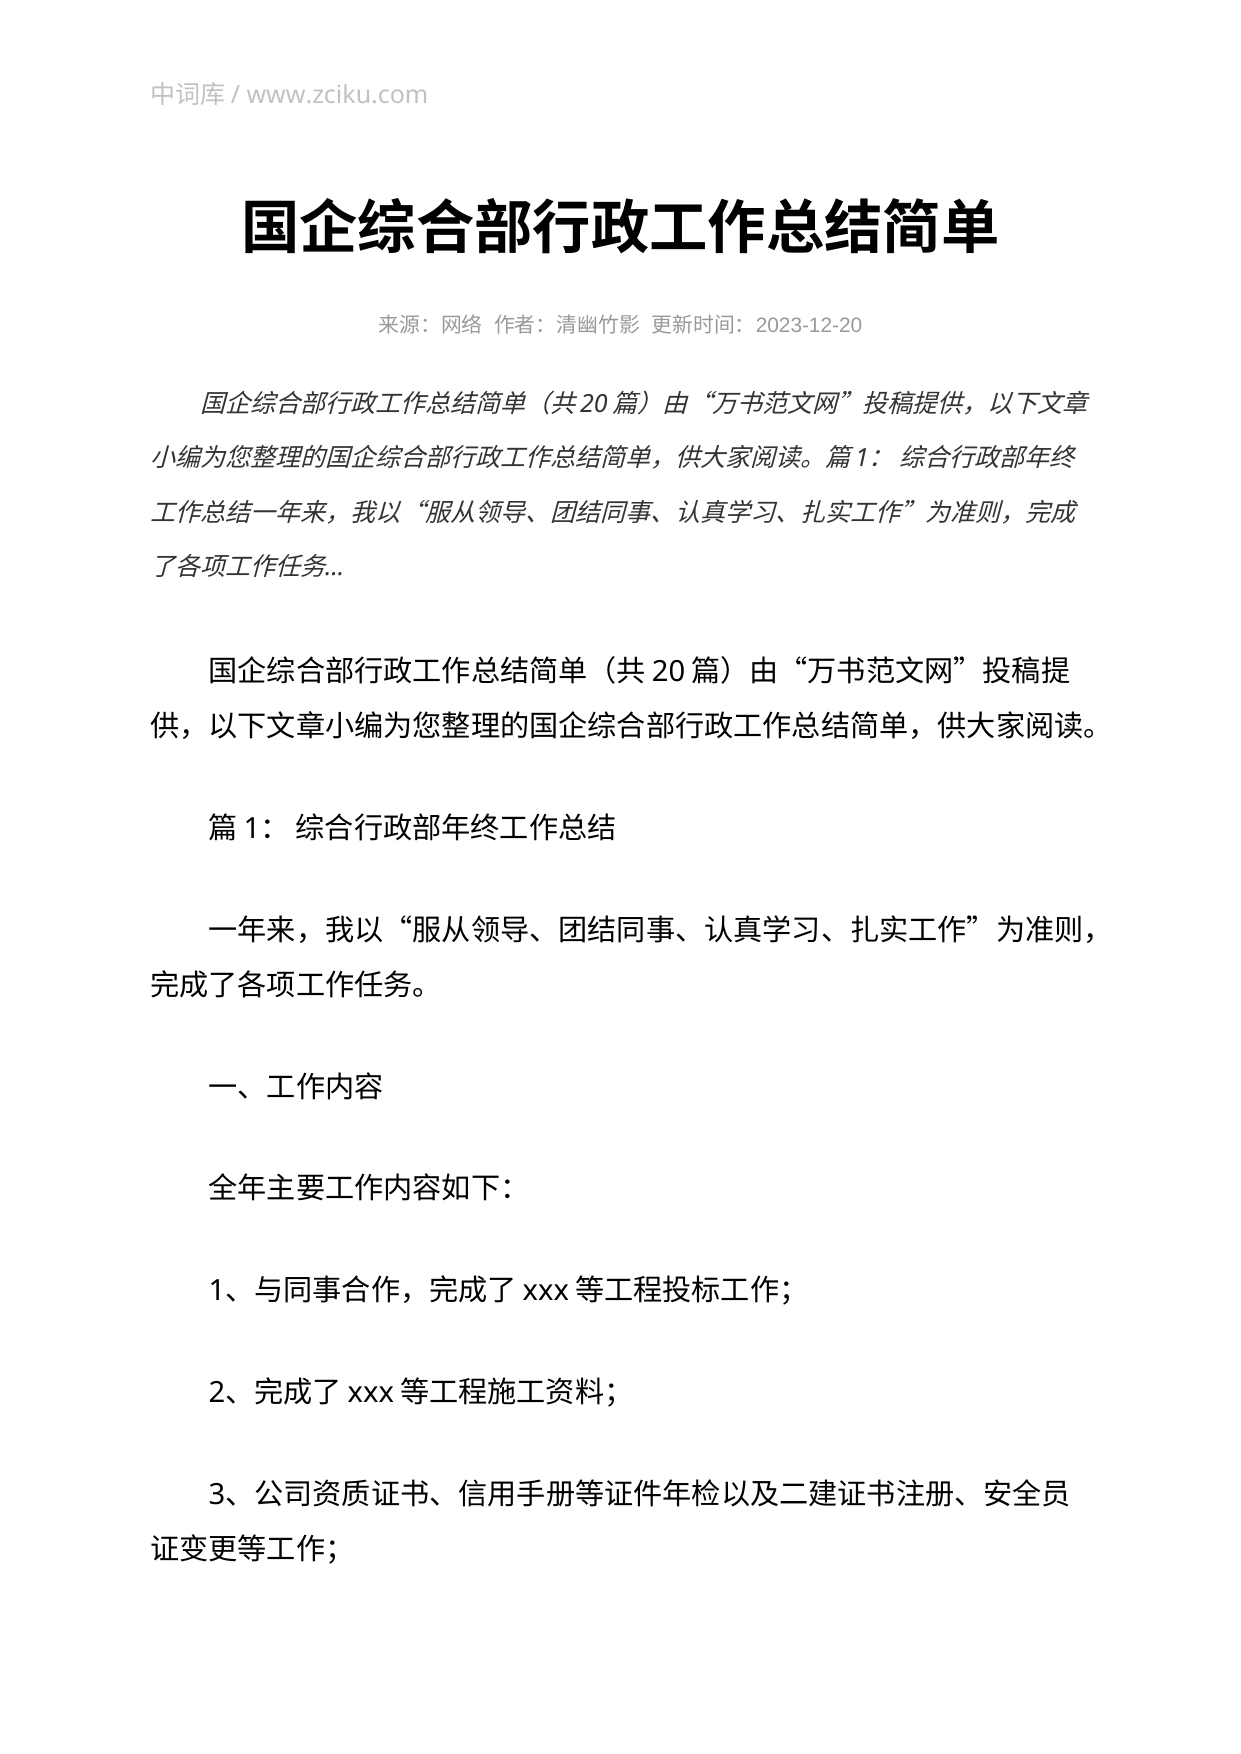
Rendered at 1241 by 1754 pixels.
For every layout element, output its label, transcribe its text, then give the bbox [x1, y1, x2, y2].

text 来源：网络 作者：清幽竹影 更新时间：2023-12-20 [150, 313, 1090, 337]
subtitle 国企综合部行政工作总结简单 [150, 181, 1090, 266]
text 篇1： 综合行政部年终工作总结 [150, 804, 1090, 847]
text 国企综合部行政工作总结简单（共20篇）由“万书范文网”投稿提供，以下文章小编为您整理的国企综合部行政工作总结简单，供大家阅读。篇1： 综合行政部年终工作总结一年来，我以“服从领导、团结同事、认真学习、扎实工作”为准则，完成了各项工作任务... [150, 383, 1090, 583]
text 2、完成了xxx等工程施工资料； [150, 1369, 1090, 1411]
text 1、与同事合作，完成了xxx等工程投标工作； [150, 1267, 1090, 1309]
text 一、工作内容 [150, 1063, 1090, 1106]
text 一年来，我以“服从领导、团结同事、认真学习、扎实工作”为准则，完成了各项工作任务。 [150, 907, 1090, 1004]
text 全年主要工作内容如下： [150, 1165, 1090, 1207]
text 3、公司资质证书、信用手册等证件年检以及二建证书注册、安全员证变更等工作； [150, 1471, 1090, 1568]
text 国企综合部行政工作总结简单（共20篇）由“万书范文网”投稿提供，以下文章小编为您整理的国企综合部行政工作总结简单，供大家阅读。 [150, 648, 1090, 745]
